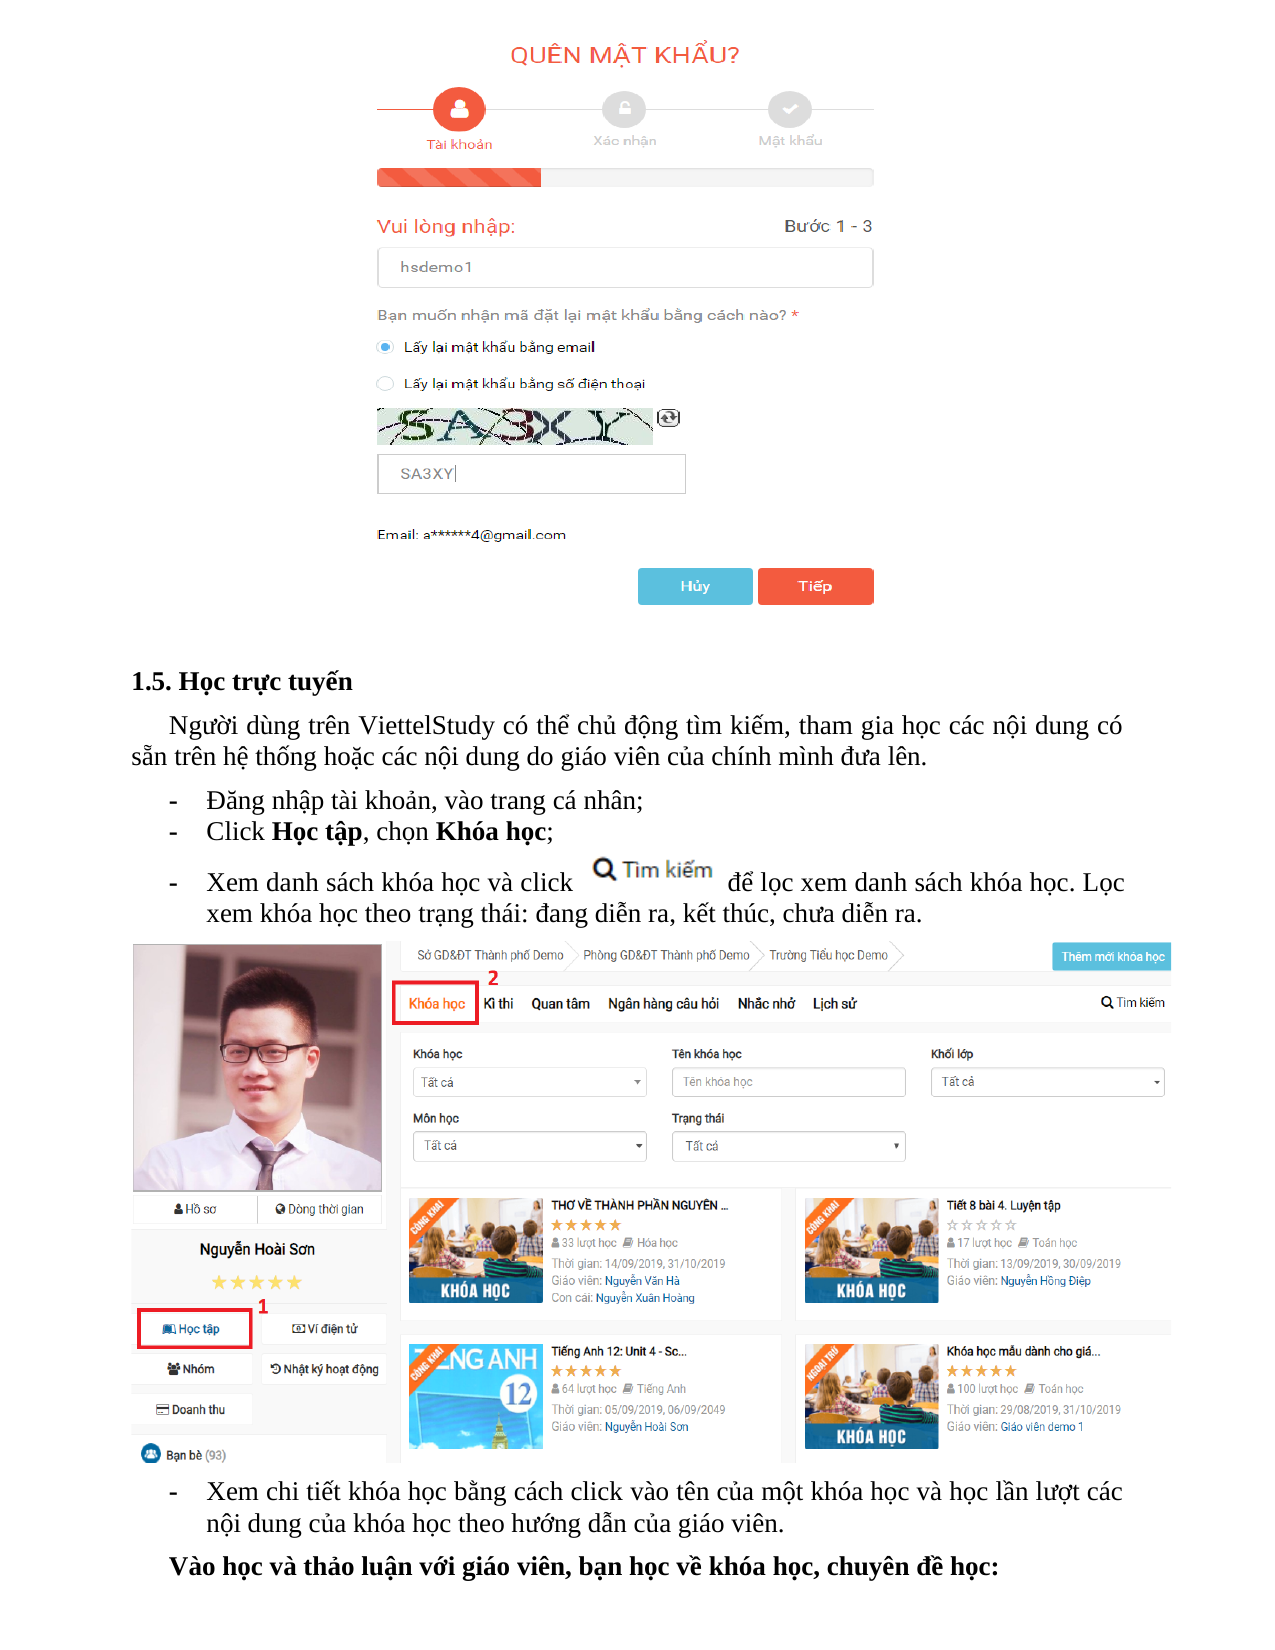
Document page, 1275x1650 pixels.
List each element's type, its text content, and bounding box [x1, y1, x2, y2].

list Xem danh sách khóa học và click để lọc xem danh sách khóa học. Lọc xem khóa học theo trạng thái: đang diễn ra, kết thúc, chưa diễn ra. [169, 846, 1125, 928]
text 1.5. Học trực tuyến [131, 666, 1125, 697]
list Click Học tập, chọn Khóa học; [169, 815, 1125, 846]
list Xem chi tiết khóa học bằng cách click vào tên của một khóa học và học lần lượt các nội dung của khóa học theo hướng dẫn của giáo viên. [169, 1476, 1125, 1538]
text Người dùng trên ViettelStudy có thể chủ động tìm kiếm, tham gia học các nội dung có sẵn trên hệ thống hoặc các nội dung do giáo viên của chính mình đưa lên. [131, 709, 1125, 771]
picture [368, 29, 889, 610]
list Đăng nhập tài khoản, vào trang cá nhân; [169, 784, 1125, 815]
picture [580, 846, 728, 892]
text Vào học và thảo luận với giáo viên, bạn học về khóa học, chuyên đề học: [169, 1550, 1125, 1581]
picture [131, 941, 1172, 1463]
